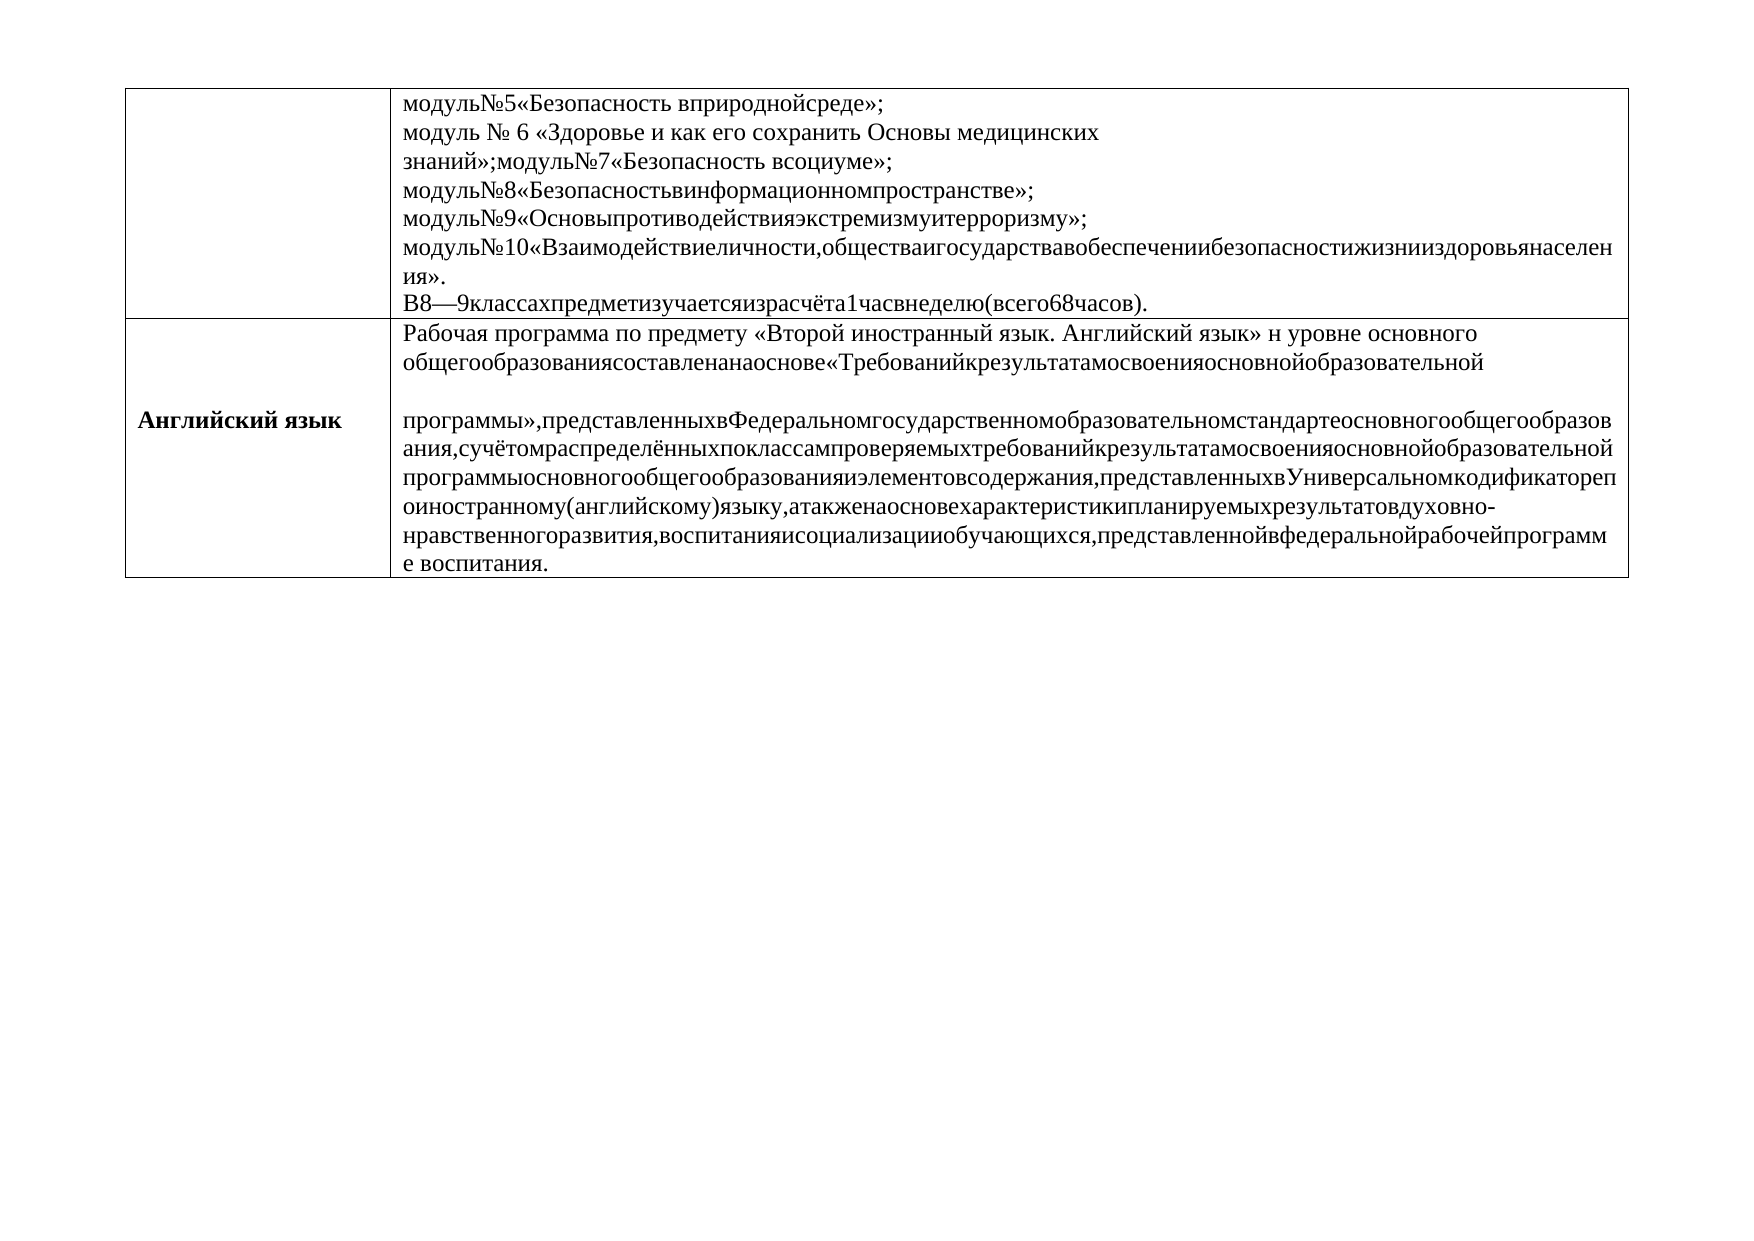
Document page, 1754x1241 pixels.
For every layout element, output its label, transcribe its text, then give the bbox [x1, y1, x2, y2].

table_cell Английский язык [126, 319, 390, 577]
table_header [126, 89, 390, 317]
table_header модуль№5«Безопасность вприроднойсреде»; модуль № 6 «Здоровье и как его сохранить Основы медицинских знаний»;модуль№7«Безопасность всоциуме»; модуль№8«Безопасностьвинформационномпространстве»; модуль№9«Основыпротиводействияэкстремизмуитерроризму»; модуль№10«Взаимодействиеличности,обществаигосударствавобеспечениибезопасностижизнииздоровьянаселения». В8—9классахпредметизучаетсяизрасчёта1часвнеделю(всего68часов). [391, 89, 1628, 317]
table_cell Рабочая программа по предмету «Второй иностранный язык. Английский язык» н уровне основного общегообразованиясоставленанаоснове«Требованийкрезультатамосвоенияосновнойобразовательной программы»,представленныхвФедеральномгосударственномобразовательномстандартеосновногообщегообразования,сучётомраспределённыхпоклассампроверяемыхтребованийкрезультатамосвоенияосновнойобразовательнойпрограммыосновногообщегообразованияиэлементовсодержания,представленныхвУниверсальномкодификаторепоиностранному(английскому)языку,атакженаосновехарактеристикипланируемыхрезультатовдуховно-нравственногоразвития,воспитанияисоциализацииобучающихся,представленнойвфедеральнойрабочейпрограмме воспитания. [391, 319, 1628, 577]
